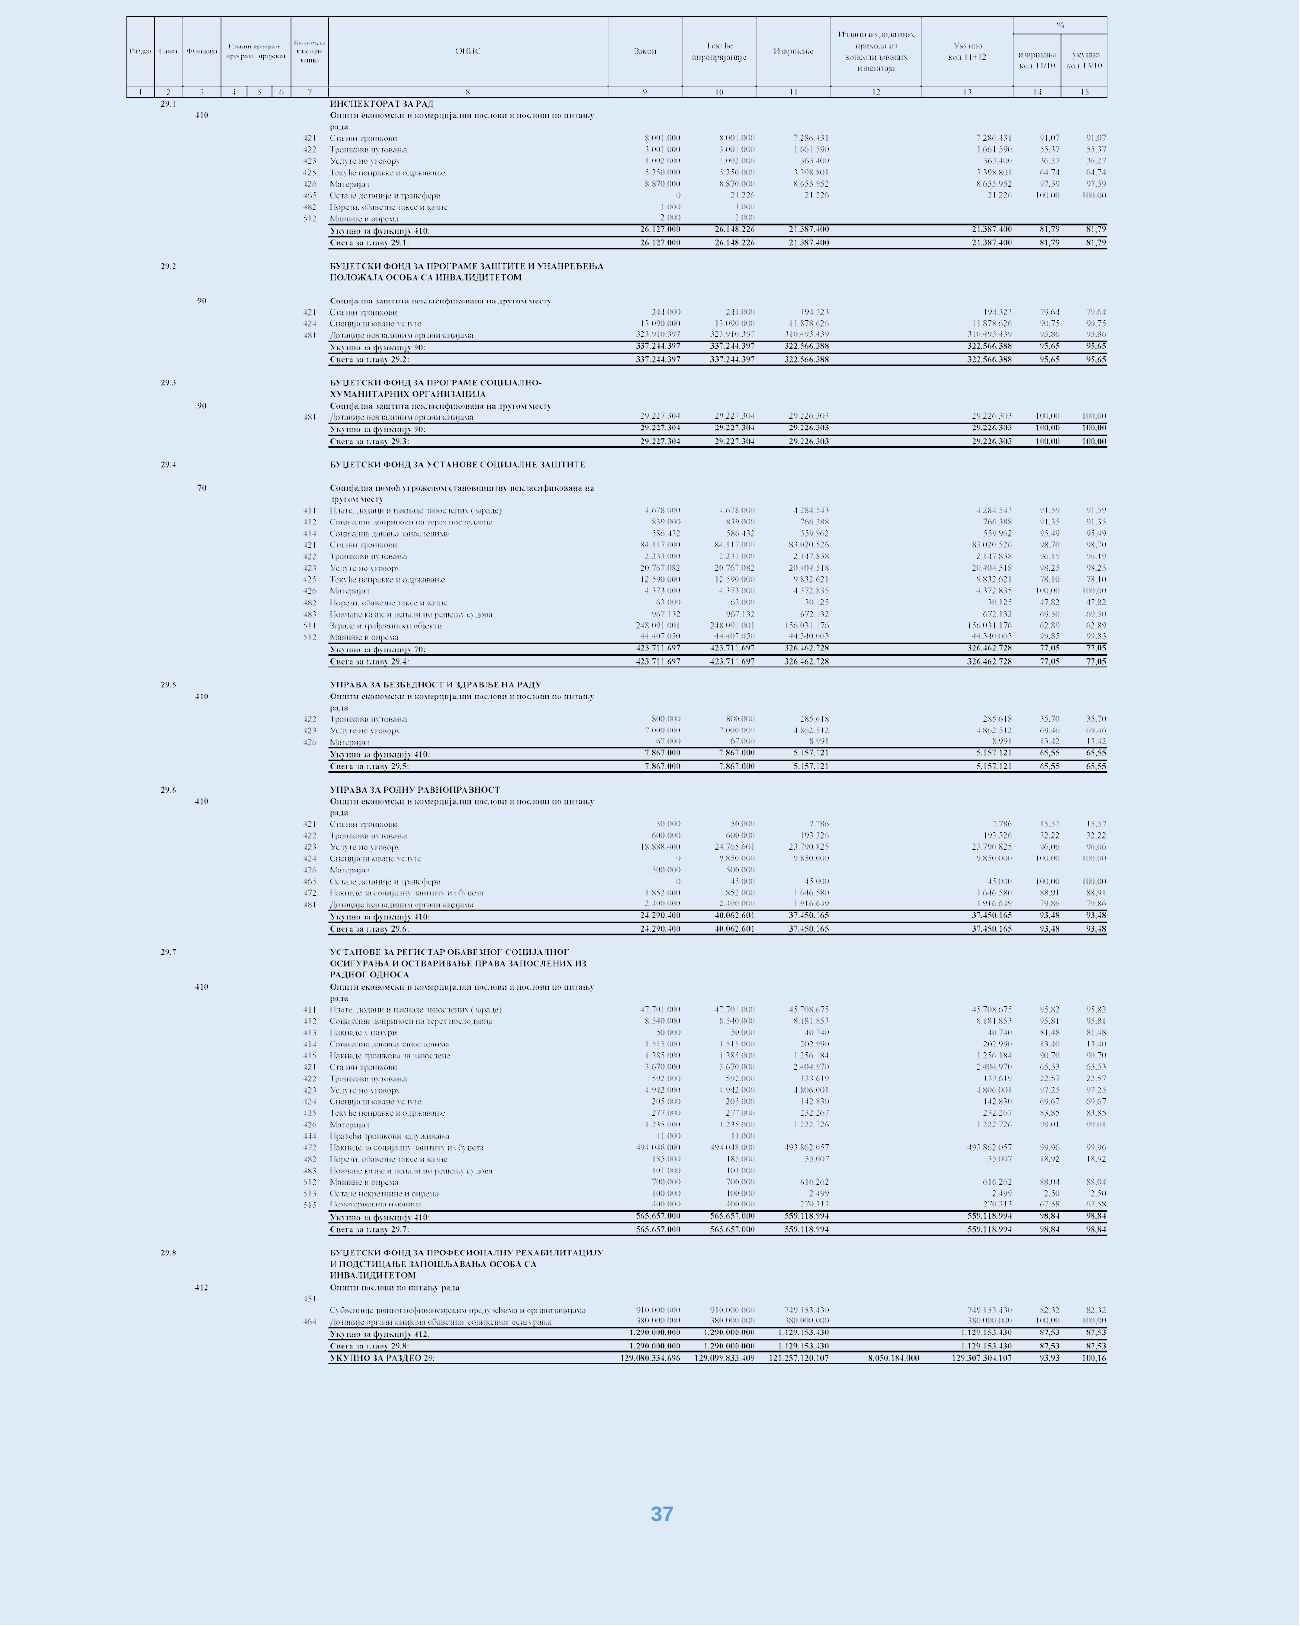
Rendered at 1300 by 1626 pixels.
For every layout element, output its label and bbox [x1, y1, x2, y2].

picture [126, 16, 1108, 1364]
